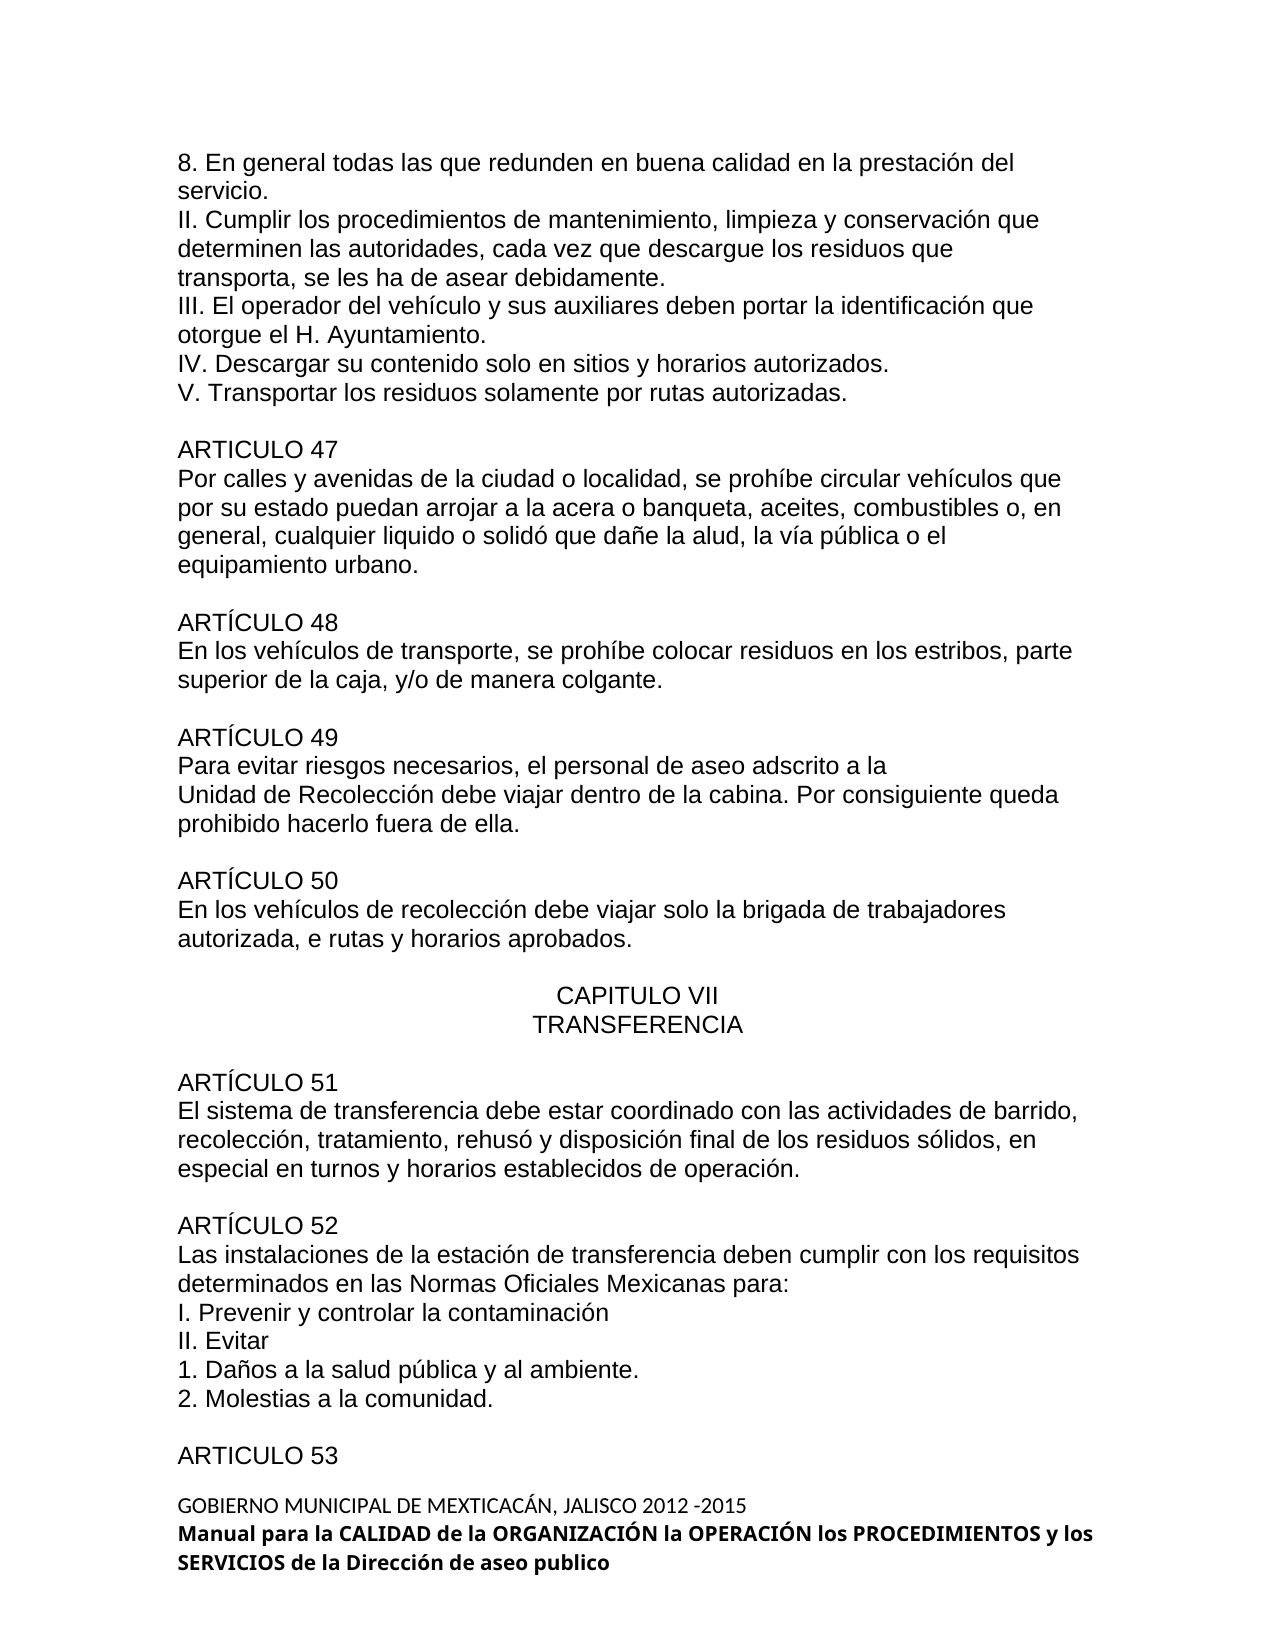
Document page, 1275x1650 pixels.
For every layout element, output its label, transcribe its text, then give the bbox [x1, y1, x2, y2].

text Para evitar riesgos necesarios, el personal de aseo adscrito a la [177, 751, 1098, 780]
text ARTICULO 53 [177, 1441, 1098, 1470]
text ARTÍCULO 48 [177, 608, 1098, 636]
text I. Prevenir y controlar la contaminación [177, 1298, 1098, 1326]
text En los vehículos de transporte, se prohíbe colocar residuos en los estribos, parte superior de la caja, y/o de manera colgante. [177, 636, 1098, 694]
text V. Transportar los residuos solamente por rutas autorizadas. [177, 378, 1098, 406]
text CAPITULO VII [177, 981, 1098, 1010]
text El sistema de transferencia debe estar coordinado con las actividades de barrido, recolección, tratamiento, rehusó y disposición final de los residuos sólidos, en especial en turnos y horarios establecidos de operación. [177, 1096, 1098, 1183]
text ARTÍCULO 49 [177, 723, 1098, 751]
text Unidad de Recolección debe viajar dentro de la cabina. Por consiguiente queda prohibido hacerlo fuera de ella. [177, 780, 1098, 838]
text ARTICULO 47 [177, 435, 1098, 464]
text II. Cumplir los procedimientos de mantenimiento, limpieza y conservación que determinen las autoridades, cada vez que descargue los residuos que [177, 205, 1098, 263]
text transporta, se les ha de asear debidamente. [177, 263, 1098, 291]
text En los vehículos de recolección debe viajar solo la brigada de trabajadores autorizada, e rutas y horarios aprobados. [177, 895, 1098, 953]
text 1. Daños a la salud pública y al ambiente. [177, 1355, 1098, 1384]
text IV. Descargar su contenido solo en sitios y horarios autorizados. [177, 349, 1098, 378]
text ARTÍCULO 50 [177, 866, 1098, 895]
text ARTÍCULO 52 [177, 1211, 1098, 1240]
text Las instalaciones de la estación de transferencia deben cumplir con los requisitos determinados en las Normas Oficiales Mexicanas para: [177, 1240, 1098, 1298]
text II. Evitar [177, 1326, 1098, 1355]
text 2. Molestias a la comunidad. [177, 1384, 1098, 1413]
text III. El operador del vehículo y sus auxiliares deben portar la identificación que otorgue el H. Ayuntamiento. [177, 291, 1098, 349]
text Por calles y avenidas de la ciudad o localidad, se prohíbe circular vehículos que por su estado puedan arrojar a la acera o banqueta, aceites, combustibles o, en general, cualquier liquido o solidó que dañe la alud, la vía pública o el equipamiento urbano. [177, 464, 1098, 579]
text TRANSFERENCIA [177, 1010, 1098, 1039]
text 8. En general todas las que redunden en buena calidad en la prestación del servicio. [177, 148, 1098, 205]
text ARTÍCULO 51 [177, 1068, 1098, 1096]
